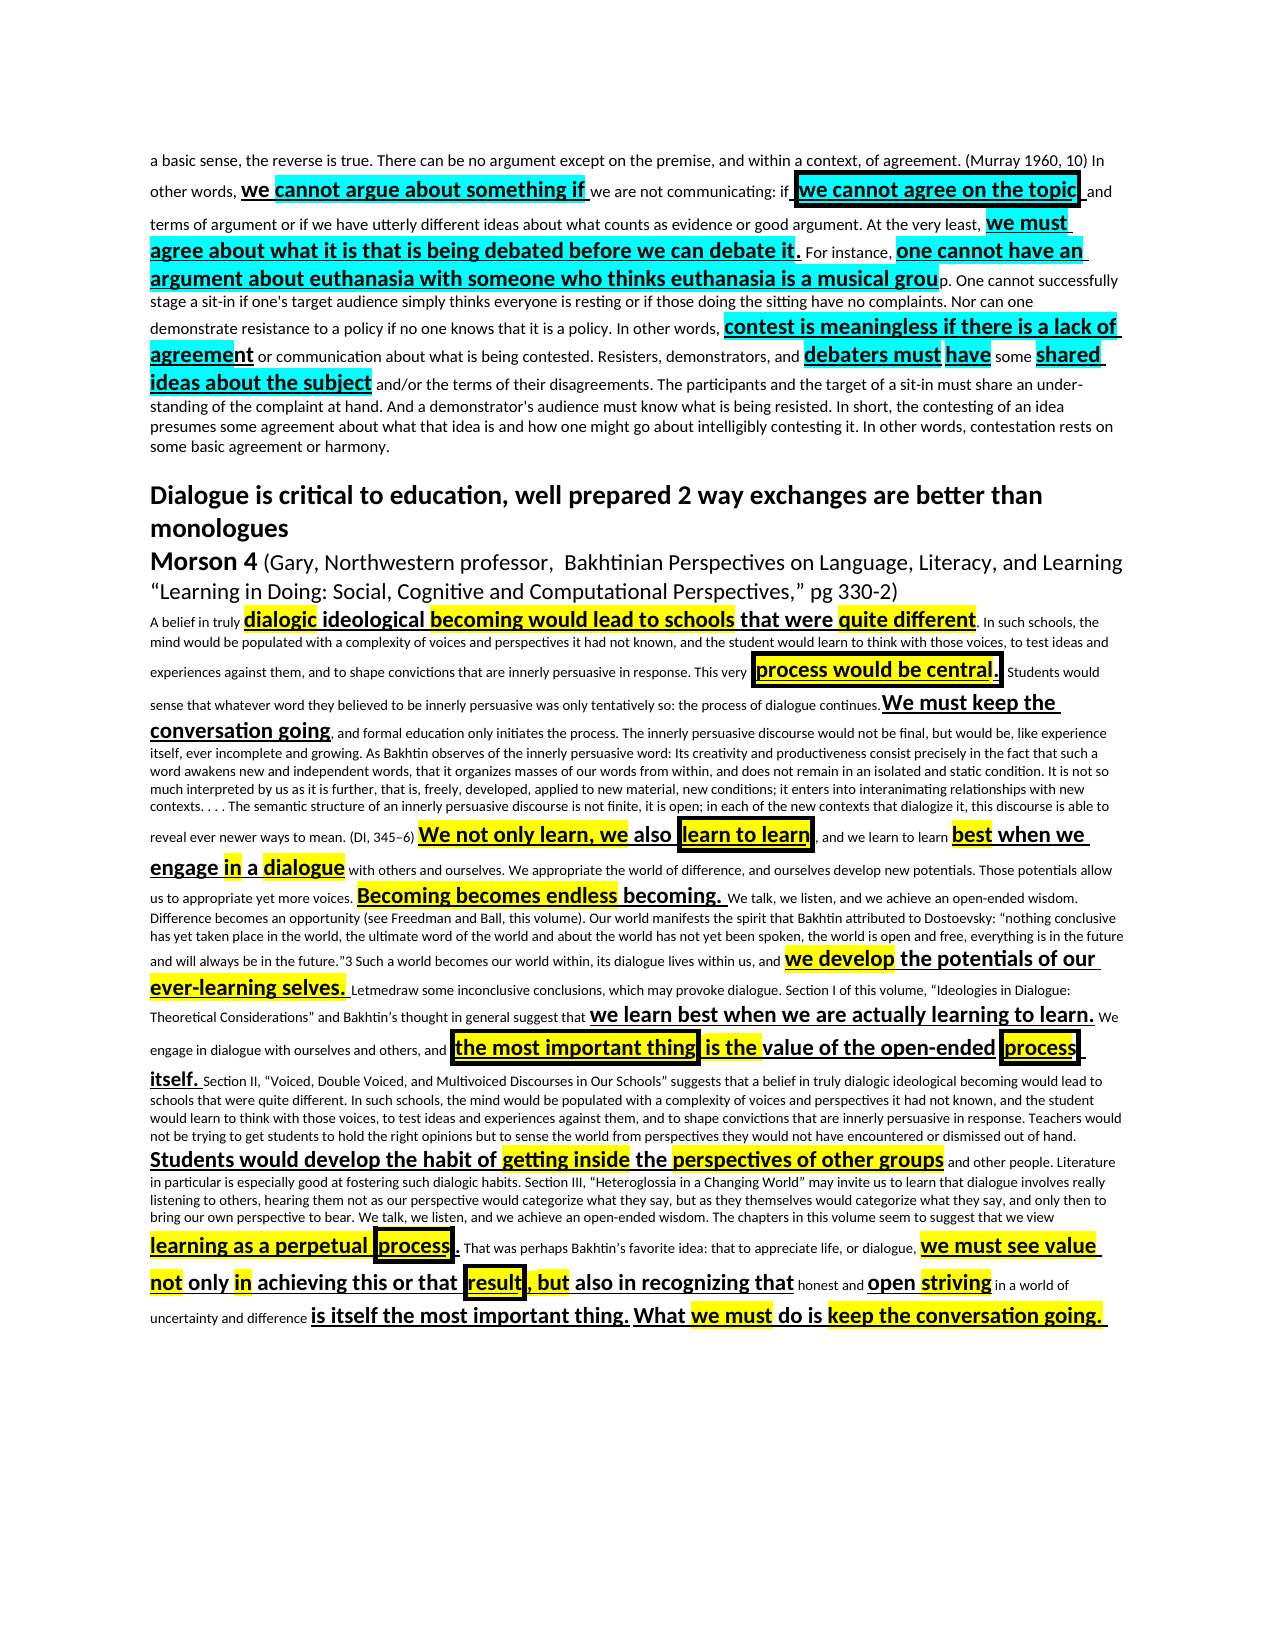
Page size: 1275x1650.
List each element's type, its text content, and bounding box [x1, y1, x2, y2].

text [150, 150, 1125, 457]
subtitle Dialogue is critical to education, well prepared 2 way exchanges are better than monologues [150, 478, 1125, 544]
text Morson 4 (Gary, Northwestern professor, Bakhtinian Perspectives on Language, Literacy, and Learning “Learning in Doing: Social, Cognitive and Computational Perspectives,” pg 330-2) [150, 544, 1125, 605]
text A belief in truly dialogic ideological becoming would lead to schools that were quite different. In such schools, the mind would be populated with a complexity of voices and perspectives it had not known, and the student would learn to think with those voices, to test ideas and experiences against them, and to shape convictions that are innerly persuasive in response. This very process would be central. Students would sense that whatever word they believed to be innerly persuasive was only tentatively so: the process of dialogue continues.We must keep the conversation going, and formal education only initiates the process. The innerly persuasive discourse would not be final, but would be, like experience itself, ever incomplete and growing. As Bakhtin observes of the innerly persuasive word: Its creativity and productiveness consist precisely in the fact that such a word awakens new and independent words, that it organizes masses of our words from within, and does not remain in an isolated and static condition. It is not so much interpreted by us as it is further, that is, freely, developed, applied to new material, new conditions; it enters into interanimating relationships with new contexts. . . . The semantic structure of an innerly persuasive discourse is not finite, it is open; in each of the new contexts that dialogize it, this discourse is able to reveal ever newer ways to mean. (DI, 345–6) We not only learn, we also learn to learn, and we learn to learn best when we engage in a dialogue with others and ourselves. We appropriate the world of difference, and ourselves develop new potentials. Those potentials allow us to appropriate yet more voices. Becoming becomes endless becoming. We talk, we listen, and we achieve an open-ended wisdom. Difference becomes an opportunity (see Freedman and Ball, this volume). Our world manifests the spirit that Bakhtin attributed to Dostoevsky: “nothing conclusive has yet taken place in the world, the ultimate word of the world and about the world has not yet been spoken, the world is open and free, everything is in the future and will always be in the future.”3 Such a world becomes our world within, its dialogue lives within us, and we develop the potentials of our ever-learning selves. Letmedraw some inconclusive conclusions, which may provoke dialogue. Section I of this volume, “Ideologies in Dialogue: Theoretical Considerations” and Bakhtin’s thought in general suggest that we learn best when we are actually learning to learn. We engage in dialogue with ourselves and others, and the most important thing is the value of the open-ended process itself. Section II, “Voiced, Double Voiced, and Multivoiced Discourses in Our Schools” suggests that a belief in truly dialogic ideological becoming would lead to schools that were quite different. In such schools, the mind would be populated with a complexity of voices and perspectives it had not known, and the student would learn to think with those voices, to test ideas and experiences against them, and to shape convictions that are innerly persuasive in response. Teachers would not be trying to get students to hold the right opinions but to sense the world from perspectives they would not have encountered or dismissed out of hand. Students would develop the habit of getting inside the perspectives of other groups and other people. Literature in particular is especially good at fostering such dialogic habits. Section III, “Heteroglossia in a Changing World” may invite us to learn that dialogue involves really listening to others, hearing them not as our perspective would categorize what they say, but as they themselves would categorize what they say, and only then to bring our own perspective to bear. We talk, we listen, and we achieve an open-ended wisdom. The chapters in this volume seem to suggest that we view learning as a perpetual process. That was perhaps Bakhtin’s favorite idea: that to appreciate life, or dialogue, we must see value not only in achieving this or that result, but also in recognizing that honest and open striving in a world of uncertainty and difference is itself the most important thing. What we must do is keep the conversation going. [150, 605, 1125, 1329]
